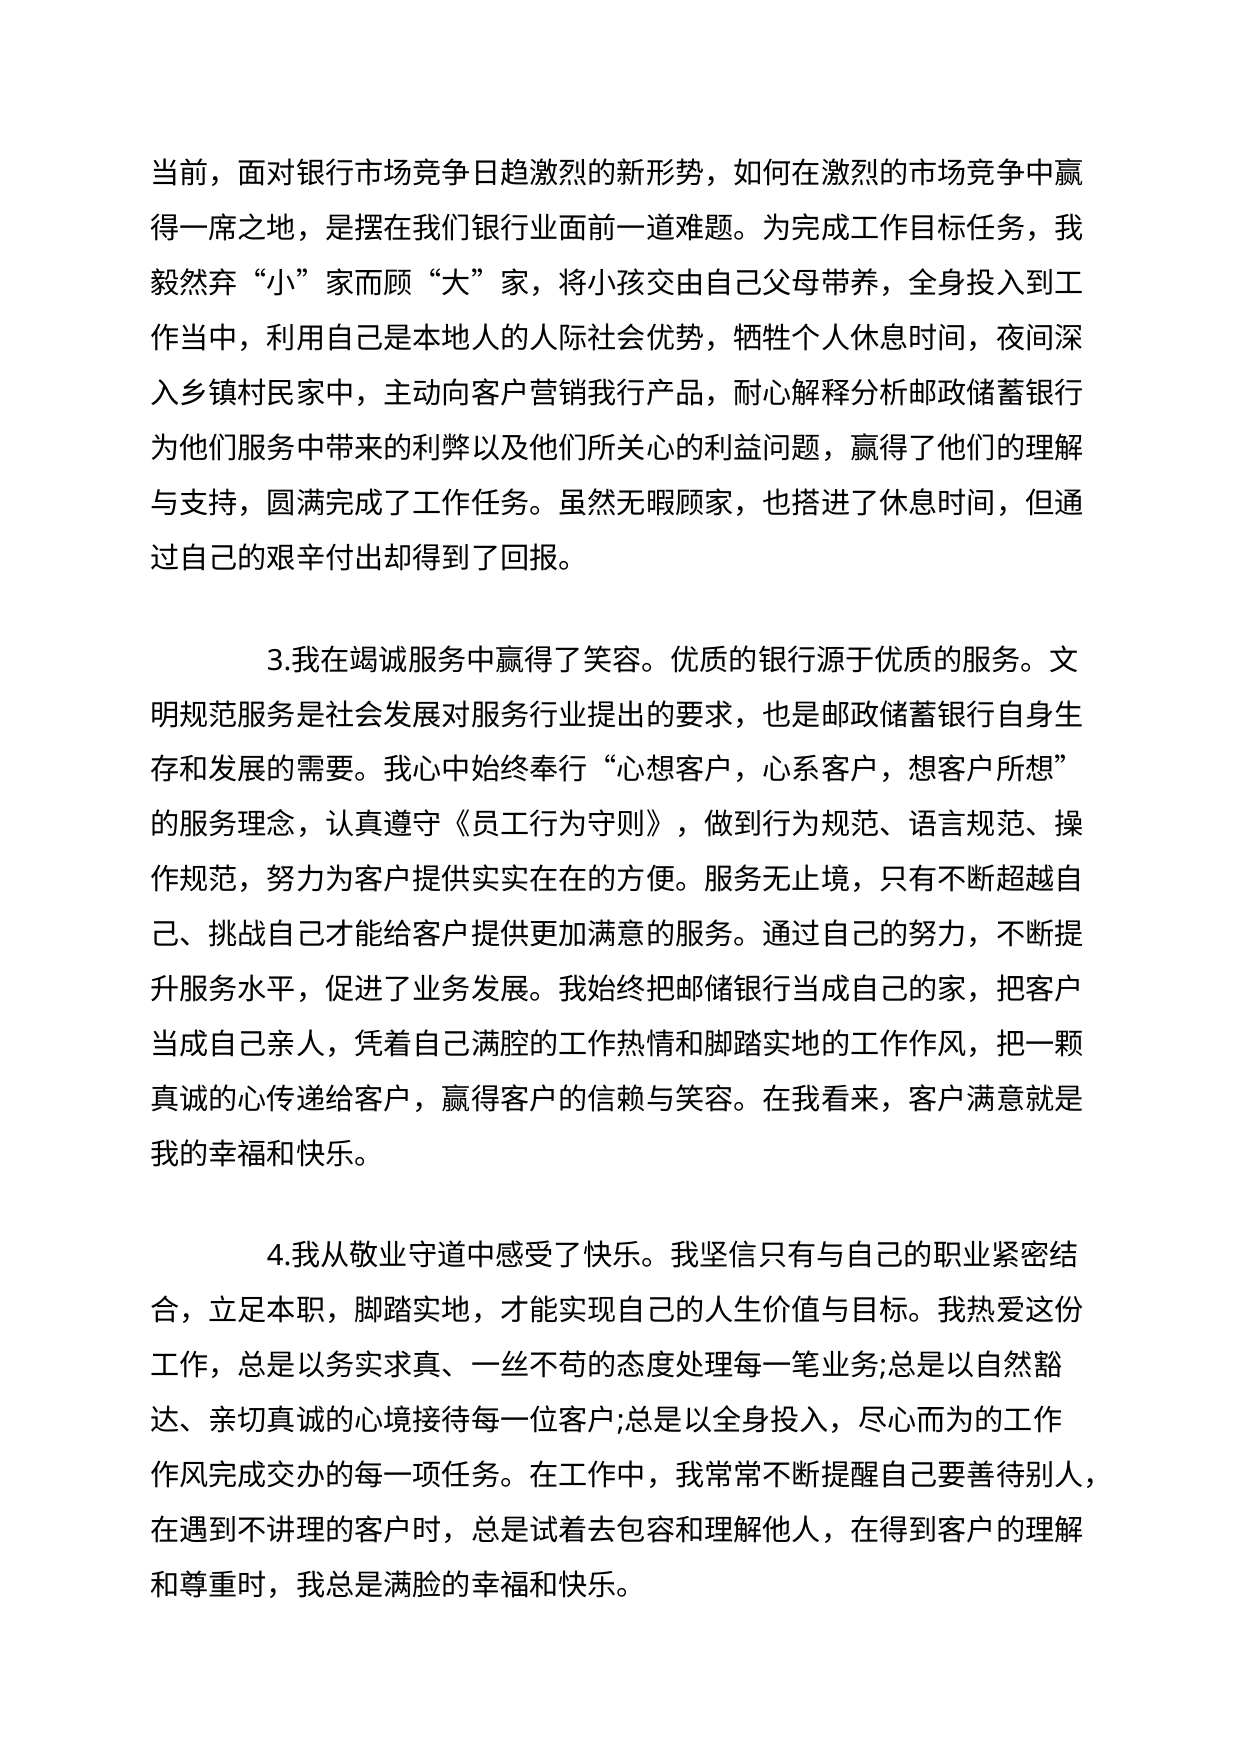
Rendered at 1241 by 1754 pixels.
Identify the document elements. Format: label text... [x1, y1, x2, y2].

text 3.我在竭诚服务中赢得了笑容。优质的银行源于优质的服务。文明规范服务是社会发展对服务行业提出的要求，也是邮政储蓄银行自身生存和发展的需要。我心中始终奉行“心想客户，心系客户，想客户所想”的服务理念，认真遵守《员工行为守则》，做到行为规范、语言规范、操作规范，努力为客户提供实实在在的方便。服务无止境，只有不断超越自己、挑战自己才能给客户提供更加满意的服务。通过自己的努力，不断提升服务水平，促进了业务发展。我始终把邮储银行当成自己的家，把客户当成自己亲人，凭着自己满腔的工作热情和脚踏实地的工作作风，把一颗真诚的心传递给客户，赢得客户的信赖与笑容。在我看来，客户满意就是我的幸福和快乐。 [150, 636, 1090, 1172]
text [150, 150, 1090, 577]
text 4.我从敬业守道中感受了快乐。我坚信只有与自己的职业紧密结合，立足本职，脚踏实地，才能实现自己的人生价值与目标。我热爱这份工作，总是以务实求真、一丝不苟的态度处理每一笔业务;总是以自然豁达、亲切真诚的心境接待每一位客户;总是以全身投入，尽心而为的工作作风完成交办的每一项任务。在工作中，我常常不断提醒自己要善待别人，在遇到不讲理的客户时，总是试着去包容和理解他人，在得到客户的理解和尊重时，我总是满脸的幸福和快乐。 [150, 1232, 1090, 1604]
